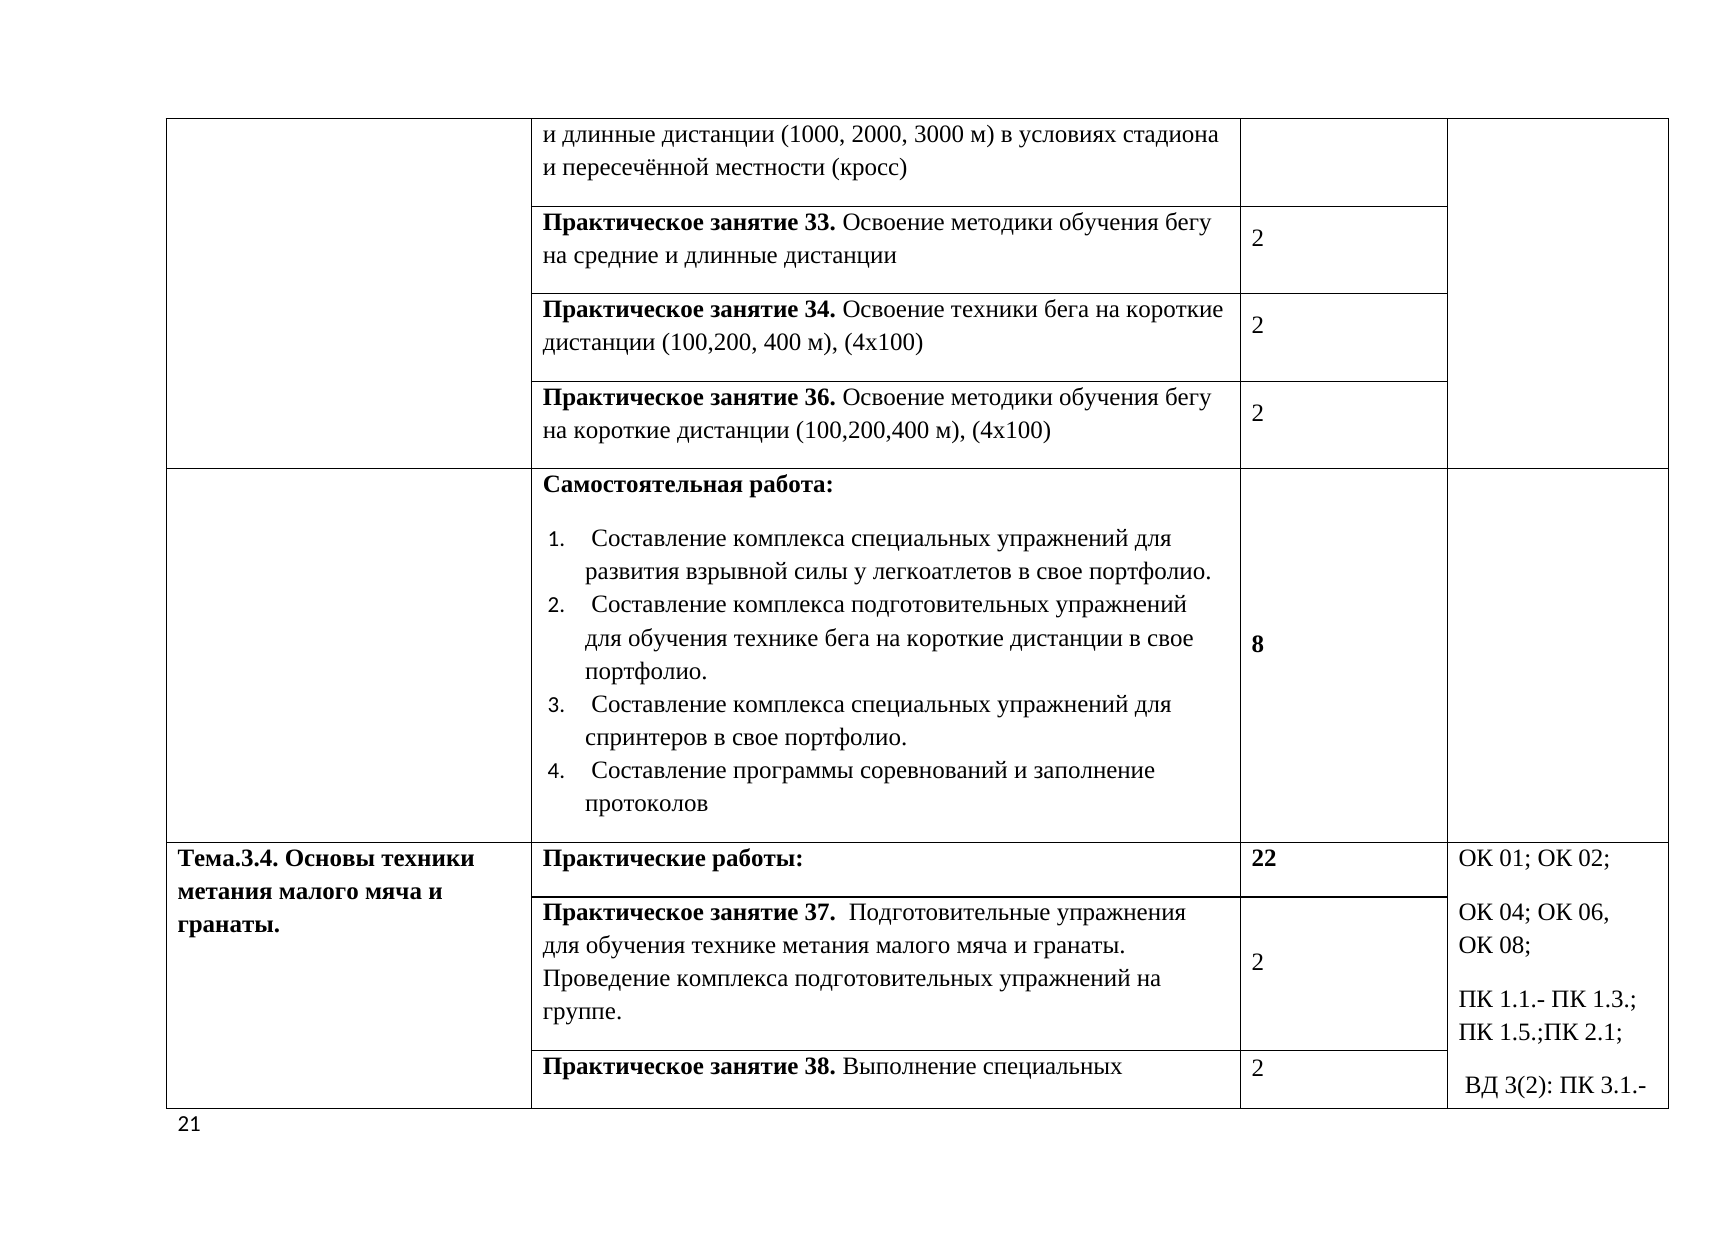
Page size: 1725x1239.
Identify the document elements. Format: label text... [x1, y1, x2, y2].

table_cell 2 [1241, 1051, 1447, 1108]
table_cell Практическое занятие 33. Освоение методики обучения бегу на средние и длинные дистанции [532, 207, 1240, 293]
table_cell 2 [1241, 294, 1447, 381]
table_cell 8 [1241, 469, 1447, 842]
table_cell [532, 119, 1240, 206]
table_cell 2 [1241, 207, 1447, 293]
table_cell [167, 469, 531, 842]
table_cell [1448, 469, 1668, 842]
table_cell ОК 01; ОК 02; ОК 04; ОК 06, ОК 08; ПК 1.1.- ПК 1.3.; ПК 1.5.;ПК 2.1; ВД 3(2): ПК 3.1.-3.5 [1448, 843, 1668, 1108]
table_cell 22 [1241, 843, 1447, 896]
table_cell Самостоятельная работа: Составление комплекса специальных упражнений для развития взрывной силы у легкоатлетов в свое портфолио. Составление комплекса подготовительных упражнений для обучения технике бега на короткие дистанции в свое портфолио. Составление комплекса специальных упражнений для спринтеров в свое портфолио. Составление программы соревнований и заполнение протоколов [532, 469, 1240, 842]
table_cell 2 [1241, 382, 1447, 468]
table_cell Тема.3.4. Основы техники метания малого мяча и гранаты. [167, 843, 531, 1108]
table_cell 2 [1241, 119, 1447, 206]
table_cell Практическое занятие 37. Подготовительные упражнения для обучения технике метания малого мяча и гранаты. Проведение комплекса подготовительных упражнений на группе. [532, 898, 1240, 1050]
table_cell Практическое занятие 36. Освоение методики обучения бегу на короткие дистанции (100,200,400 м), (4х100) [532, 382, 1240, 468]
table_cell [532, 1051, 1240, 1108]
table_cell Практическое занятие 34. Освоение техники бега на короткие дистанции (100,200, 400 м), (4х100) [532, 294, 1240, 381]
table_cell Практические работы: [532, 843, 1240, 896]
table_cell 2 [1241, 898, 1447, 1050]
